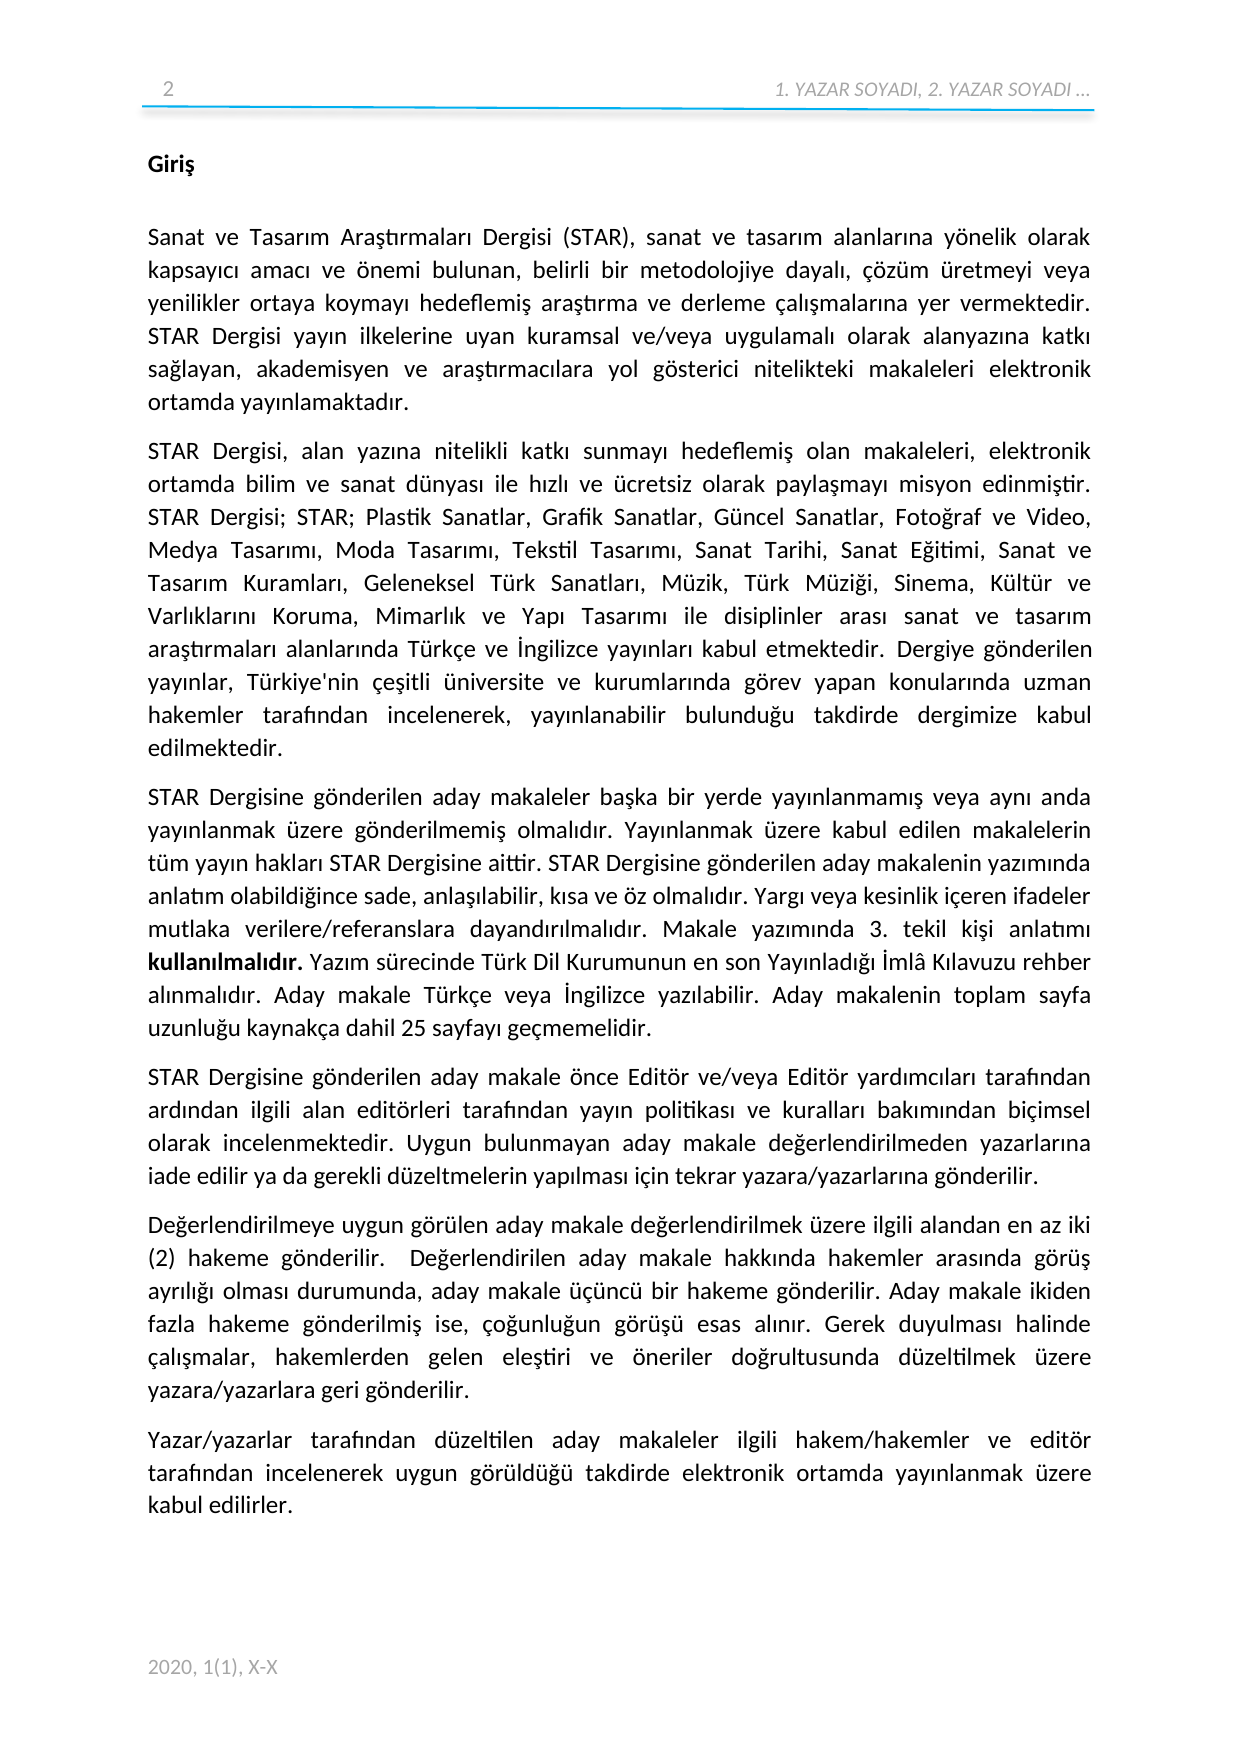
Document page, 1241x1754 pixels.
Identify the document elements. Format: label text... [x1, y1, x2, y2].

text STAR Dergisine gönderilen aday makale önce Editör ve/veya Editör yardımcıları tarafından ardından ilgili alan editörleri tarafından yayın politikası ve kuralları bakımından biçimsel olarak incelenmektedir. Uygun bulunmayan aday makale değerlendirilmeden yazarlarına iade edilir ya da gerekli düzeltmelerin yapılması için tekrar yazara/yazarlarına gönderilir. [148, 1061, 1093, 1191]
text Giriş [148, 148, 1093, 178]
text Yazar/yazarlar tarafından düzeltilen aday makaleler ilgili hakem/hakemler ve editör tarafından incelenerek uygun görüldüğü takdirde elektronik ortamda yayınlanmak üzere kabul edilirler. [148, 1424, 1093, 1520]
text STAR Dergisine gönderilen aday makaleler başka bir yerde yayınlanmamış veya aynı anda yayınlanmak üzere gönderilmemiş olmalıdır. Yayınlanmak üzere kabul edilen makalelerin tüm yayın hakları STAR Dergisine aittir. STAR Dergisine gönderilen aday makalenin yazımında anlatım olabildiğince sade, anlaşılabilir, kısa ve öz olmalıdır. Yargı veya kesinlik içeren ifadeler mutlaka verilere/referanslara dayandırılmalıdır. Makale yazımında 3. tekil kişi anlatımı kullanılmalıdır. Yazım sürecinde Türk Dil Kurumunun en son Yayınladığı İmlâ Kılavuzu rehber alınmalıdır. Aday makale Türkçe veya İngilizce yazılabilir. Aday makalenin toplam sayfa uzunluğu kaynakça dahil 25 sayfayı geçmemelidir. [148, 781, 1093, 1042]
text STAR Dergisi, alan yazına nitelikli katkı sunmayı hedeflemiş olan makaleleri, elektronik ortamda bilim ve sanat dünyası ile hızlı ve ücretsiz olarak paylaşmayı misyon edinmiştir. STAR Dergisi; STAR; Plastik Sanatlar, Grafik Sanatlar, Güncel Sanatlar, Fotoğraf ve Video, Medya Tasarımı, Moda Tasarımı, Tekstil Tasarımı, Sanat Tarihi, Sanat Eğitimi, Sanat ve Tasarım Kuramları, Geleneksel Türk Sanatları, Müzik, Türk Müziği, Sinema, Kültür ve Varlıklarını Koruma, Mimarlık ve Yapı Tasarımı ile disiplinler arası sanat ve tasarım araştırmaları alanlarında Türkçe ve İngilizce yayınları kabul etmektedir.﻿ Dergiye gönderilen yayınlar, Türkiye'nin çeşitli üniversite ve kurumlarında görev yapan konularında uzman hakemler tarafından incelenerek, yayınlanabilir bulunduğu takdirde dergimize kabul edilmektedir. [148, 435, 1093, 762]
text Sanat ve Tasarım Araştırmaları Dergisi (STAR), sanat ve tasarım alanlarına yönelik olarak kapsayıcı amacı ve önemi bulunan, belirli bir metodolojiye dayalı, çözüm üretmeyi veya yenilikler ortaya koymayı hedeflemiş araştırma ve derleme çalışmalarına yer vermektedir. STAR Dergisi yayın ilkelerine uyan kuramsal ve/veya uygulamalı olarak alanyazına katkı sağlayan, akademisyen ve araştırmacılara yol gösterici nitelikteki makaleleri elektronik ortamda yayınlamaktadır. [148, 221, 1093, 416]
text Değerlendirilmeye uygun görülen aday makale değerlendirilmek üzere ilgili alandan en az iki (2) hakeme gönderilir. Değerlendirilen aday makale hakkında hakemler arasında görüş ayrılığı olması durumunda, aday makale üçüncü bir hakeme gönderilir. Aday makale ikiden fazla hakeme gönderilmiş ise, çoğunluğun görüşü esas alınır. Gerek duyulması halinde çalışmalar, hakemlerden gelen eleştiri ve öneriler doğrultusunda düzeltilmek üzere yazara/yazarlara geri gönderilir. [148, 1209, 1093, 1405]
